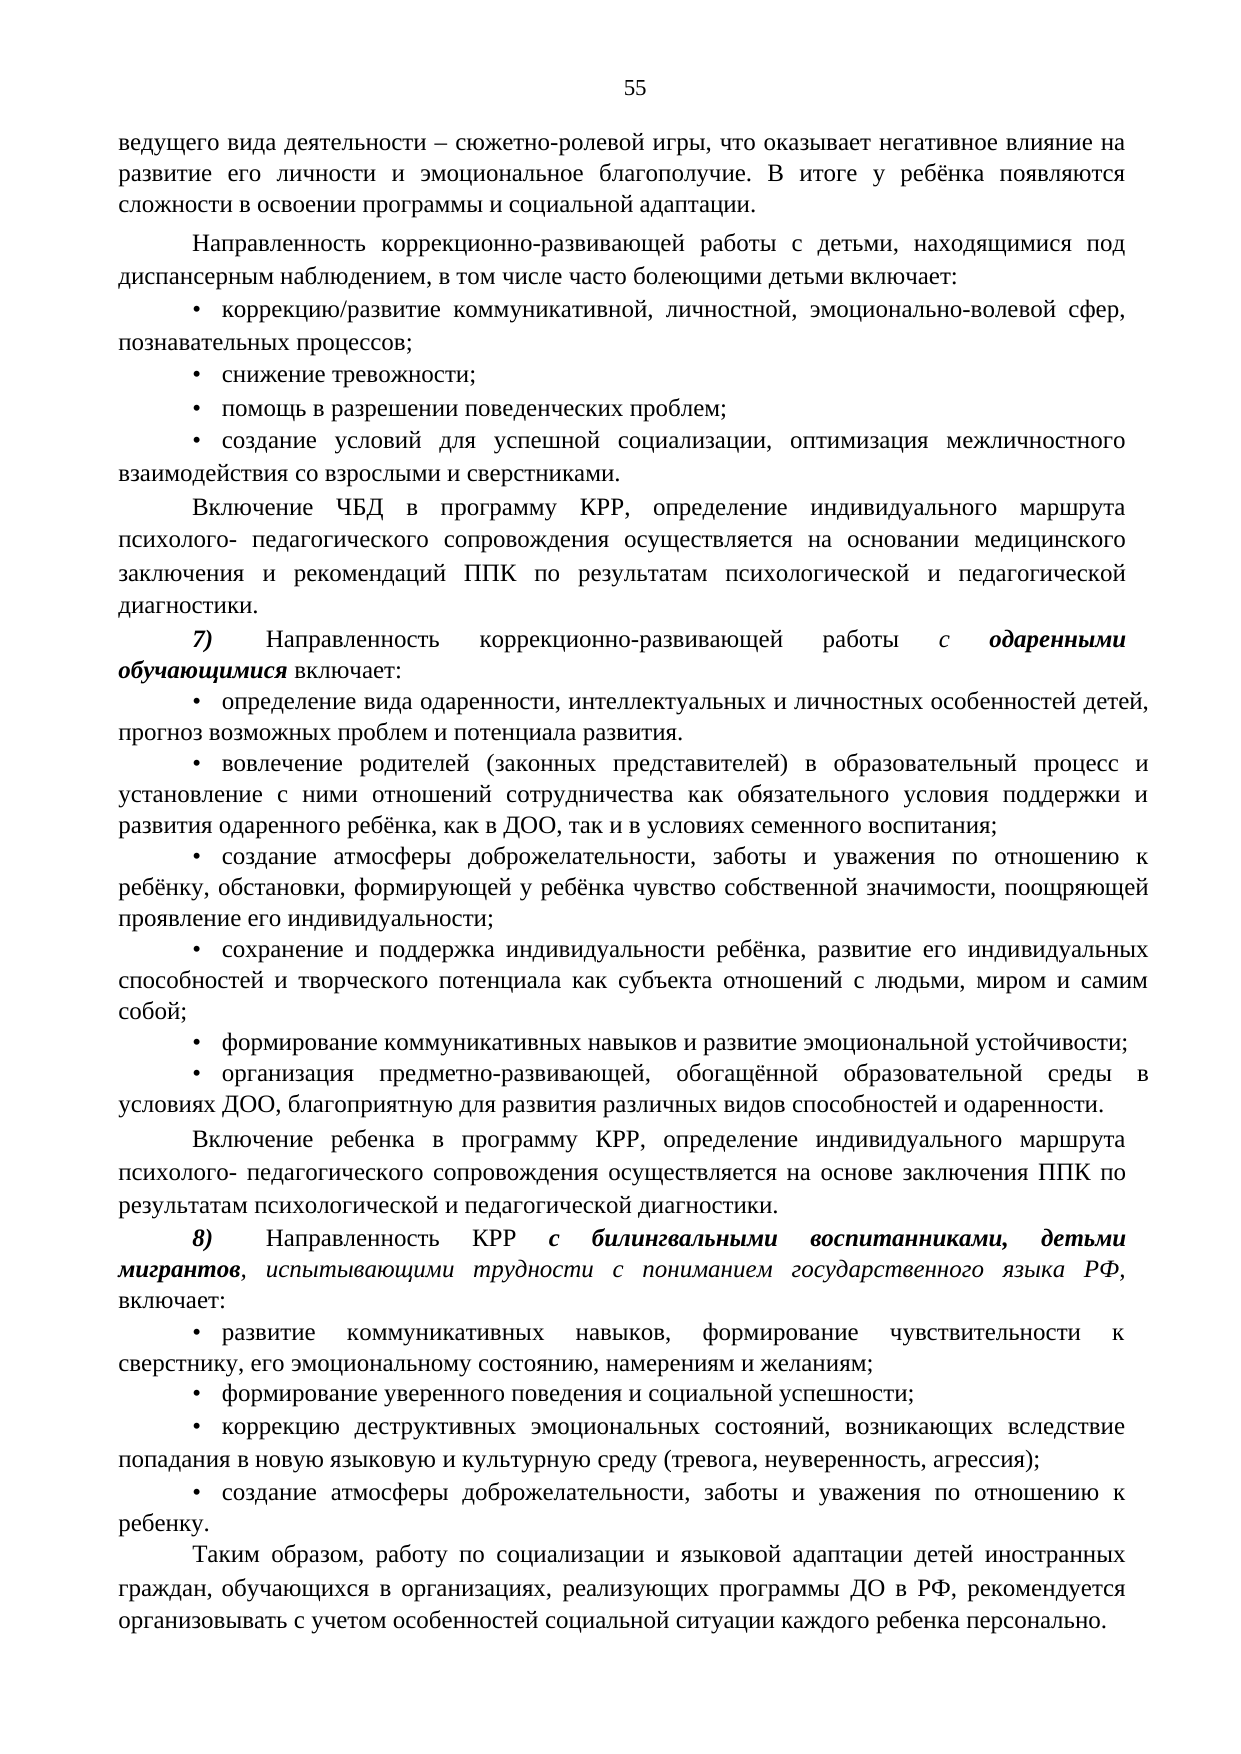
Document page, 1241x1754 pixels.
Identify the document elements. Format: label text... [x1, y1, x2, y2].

list создание атмосферы доброжелательности, заботы и уважения по отношению к ребенку. [118, 1477, 1126, 1537]
list коррекцию деструктивных эмоциональных состояний, возникающих вследствие попадания в новую языковую и культурную среду (тревога, неуверенность, агрессия); [118, 1411, 1125, 1473]
text Таким образом, работу по социализации и языковой адаптации детей иностранных граждан, обучающихся в организациях, реализующих программы ДО в РФ, рекомендуется организовывать с учетом особенностей социальной ситуации каждого ребенка персонально. [118, 1539, 1126, 1634]
list определение вида одаренности, интеллектуальных и личностных особенностей детей, прогноз возможных проблем и потенциала развития. [118, 686, 1149, 746]
list помощь в разрешении поведенческих проблем; [118, 393, 1152, 421]
list сохранение и поддержка индивидуальности ребёнка, развитие его индивидуальных способностей и творческого потенциала как субъекта отношений с людьми, миром и самим собой; [118, 934, 1149, 1025]
list формирование уверенного поведения и социальной успешности; [118, 1379, 1152, 1407]
list Направленность коррекционно-развивающей работы с одаренными обучающимися включает: [118, 624, 1126, 683]
text Включение ЧБД в программу КРР, определение индивидуального маршрута психолого- педагогического сопровождения осуществляется на основании медицинского заключения и рекомендаций ППК по результатам психологической и педагогической диагностики. [118, 492, 1126, 619]
list организация предметно-развивающей, обогащённой образовательной среды в условиях ДОО, благоприятную для развития различных видов способностей и одаренности. [118, 1058, 1149, 1118]
list создание условий для успешной социализации, оптимизация межличностного взаимодействия со взрослыми и сверстниками. [118, 426, 1126, 487]
list коррекцию/развитие коммуникативной, личностной, эмоционально-волевой сфер, познавательных процессов; [118, 294, 1126, 356]
list формирование коммуникативных навыков и развитие эмоциональной устойчивости; [118, 1027, 1149, 1056]
list развитие коммуникативных навыков, формирование чувствительности к сверстнику, его эмоциональному состоянию, намерениям и желаниям; [118, 1317, 1125, 1376]
text Направленность коррекционно-развивающей работы с детьми, находящимися под диспансерным наблюдением, в том числе часто болеющими детьми включает: [118, 228, 1126, 290]
list Направленность КРР с билингвальными воспитанниками, детьми мигрантов, испытывающими трудности с пониманием государственного языка РФ, включает: [118, 1223, 1126, 1314]
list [118, 127, 1126, 217]
list снижение тревожности; [118, 360, 1152, 388]
list вовлечение родителей (законных представителей) в образовательный процесс и установление с ними отношений сотрудничества как обязательного условия поддержки и развития одаренного ребёнка, как в ДОО, так и в условиях семенного воспитания; [118, 748, 1149, 839]
list создание атмосферы доброжелательности, заботы и уважения по отношению к ребёнку, обстановки, формирующей у ребёнка чувство собственной значимости, поощряющей проявление его индивидуальности; [118, 841, 1149, 932]
text Включение ребенка в программу КРР, определение индивидуального маршрута психолого- педагогического сопровождения осуществляется на основе заключения ППК по результатам психологической и педагогической диагностики. [118, 1124, 1126, 1219]
